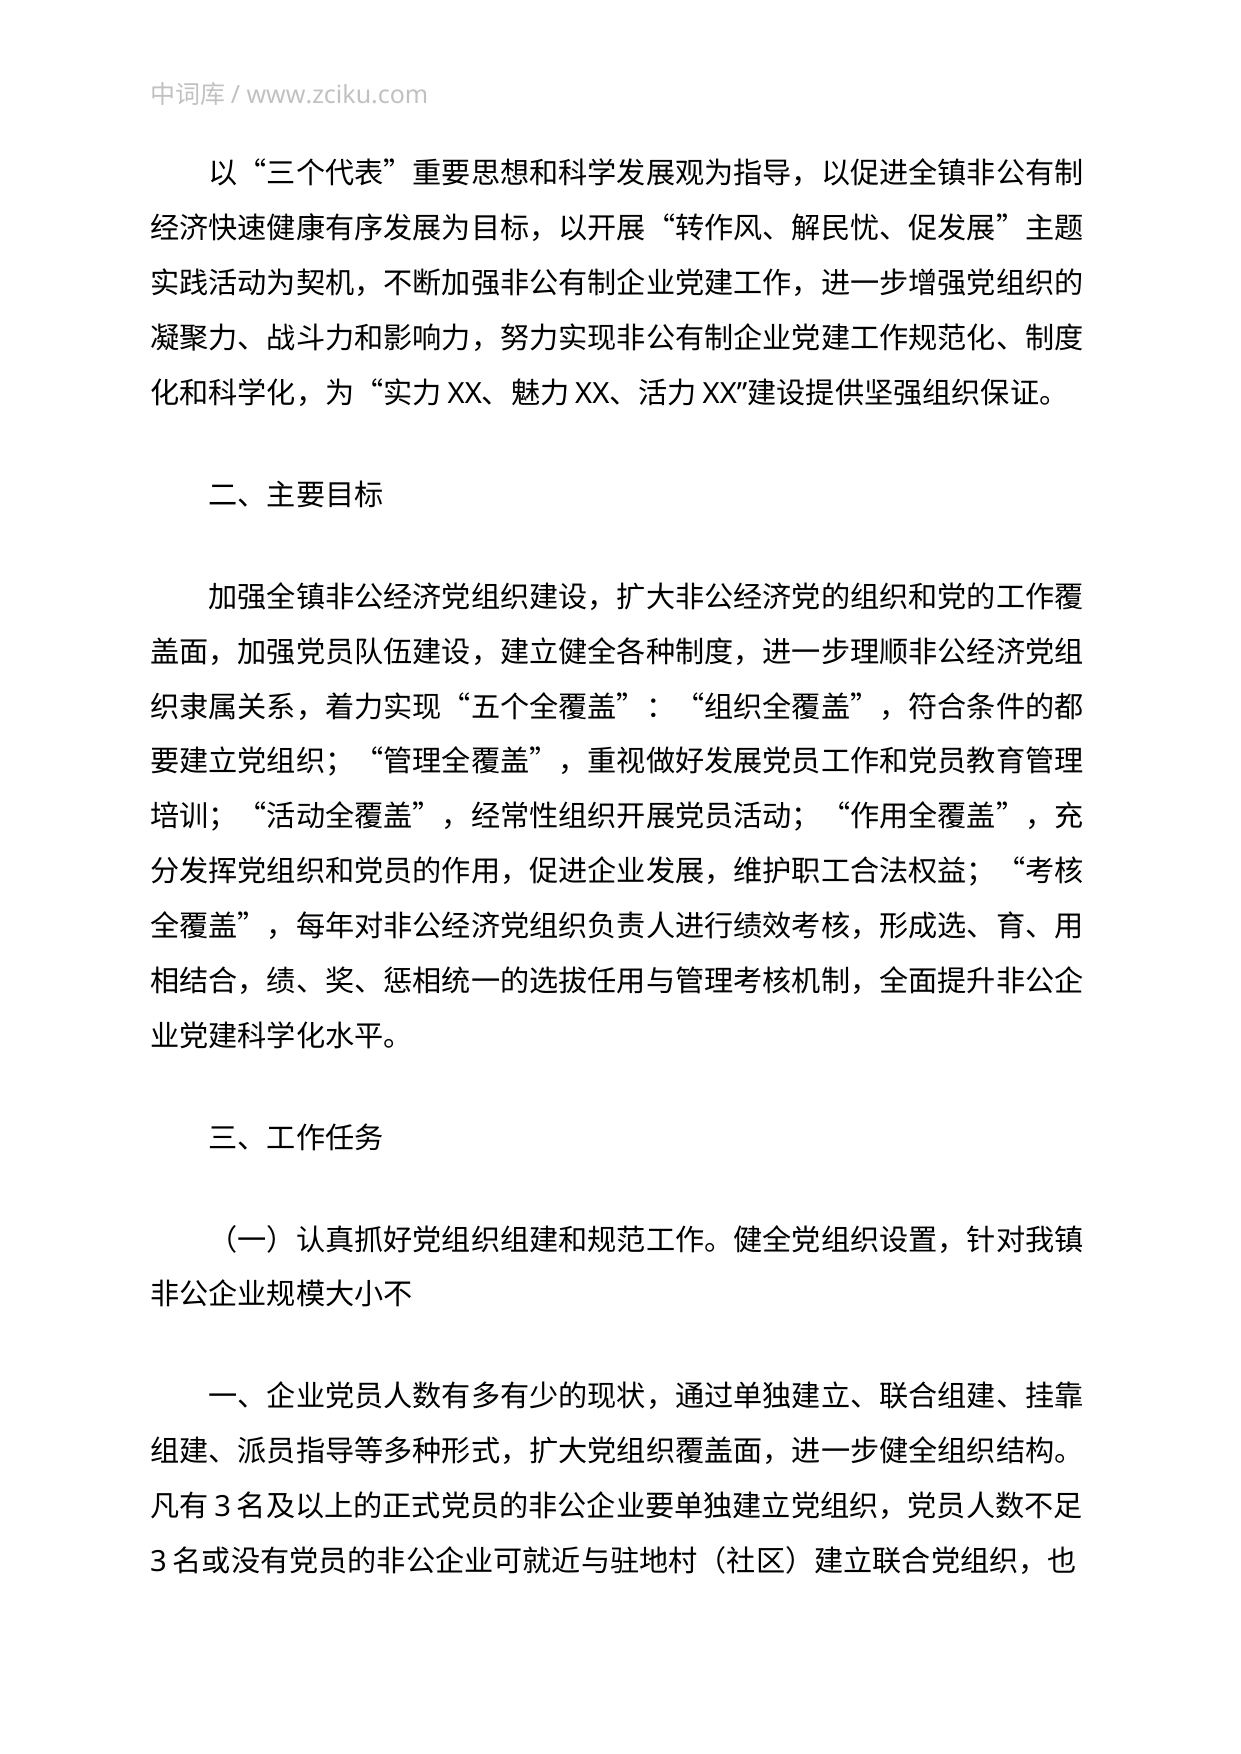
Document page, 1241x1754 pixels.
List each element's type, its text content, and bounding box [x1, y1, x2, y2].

text 三、工作任务 [150, 1114, 1090, 1157]
text 加强全镇非公经济党组织建设，扩大非公经济党的组织和党的工作覆盖面，加强党员队伍建设，建立健全各种制度，进一步理顺非公经济党组织隶属关系，着力实现“五个全覆盖”：“组织全覆盖”，符合条件的都要建立党组织；“管理全覆盖”，重视做好发展党员工作和党员教育管理培训；“活动全覆盖”，经常性组织开展党员活动；“作用全覆盖”，充分发挥党组织和党员的作用，促进企业发展，维护职工合法权益；“考核全覆盖”，每年对非公经济党组织负责人进行绩效考核，形成选、育、用相结合，绩、奖、惩相统一的选拔任用与管理考核机制，全面提升非公企业党建科学化水平。 [150, 573, 1090, 1055]
text 以“三个代表”重要思想和科学发展观为指导，以促进全镇非公有制经济快速健康有序发展为目标，以开展“转作风、解民忧、促发展”主题实践活动为契机，不断加强非公有制企业党建工作，进一步增强党组织的凝聚力、战斗力和影响力，努力实现非公有制企业党建工作规范化、制度化和科学化，为“实力XX、魅力XX、活力XX”建设提供坚强组织保证。 [150, 150, 1090, 412]
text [150, 1373, 1090, 1580]
text （一）认真抓好党组织组建和规范工作。健全党组织设置，针对我镇非公企业规模大小不 [150, 1216, 1090, 1313]
text 二、主要目标 [150, 472, 1090, 514]
